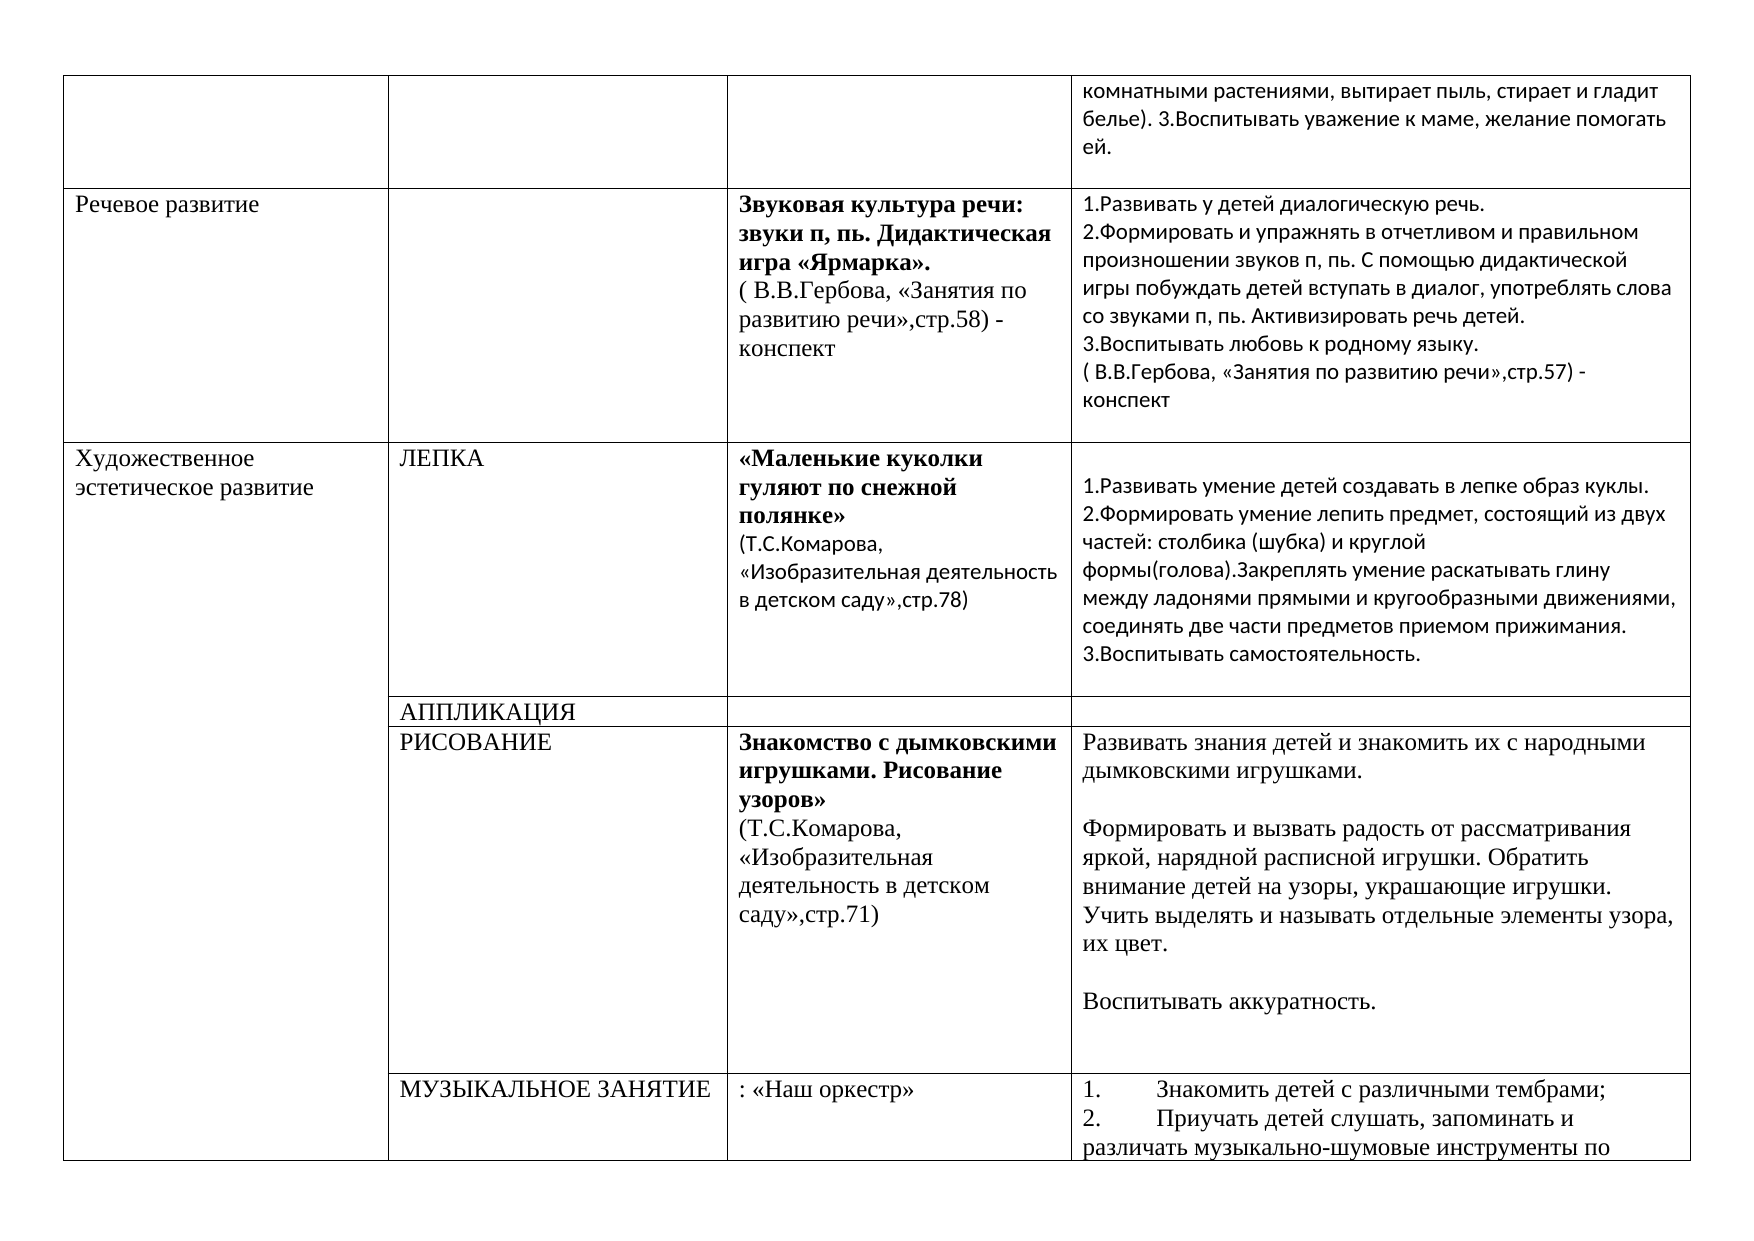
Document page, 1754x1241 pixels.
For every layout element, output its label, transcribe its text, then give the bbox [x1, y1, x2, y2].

table_cell ЛЕПКА [389, 443, 727, 696]
table_cell Знакомство с дымковскими игрушками. Рисование узоров» (Т.С.Комарова, «Изобразительная деятельность в детском саду»,стр.71) [728, 727, 1071, 1073]
table_cell «Маленькие куколки гуляют по снежной полянке» (Т.С.Комарова, «Изобразительная деятельность в детском саду»,стр.78) [728, 443, 1071, 696]
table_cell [389, 76, 727, 188]
table_cell : «Наш оркестр» [728, 1074, 1071, 1160]
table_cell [1072, 76, 1690, 188]
table_cell Развивать знания детей и знакомить их с народными дымковскими игрушками. Формировать и вызвать радость от рассматривания яркой, нарядной расписной игрушки. Обратить внимание детей на узоры, украшающие игрушки. Учить выделять и называть отдельные элементы узора, их цвет. Воспитывать аккуратность. [1072, 727, 1690, 1073]
table_cell [389, 189, 727, 442]
table_cell Художественное эстетическое развитие [64, 443, 388, 1160]
table_cell РИСОВАНИЕ [389, 727, 727, 1073]
table_cell АППЛИКАЦИЯ [389, 697, 727, 726]
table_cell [1072, 1074, 1690, 1160]
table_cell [728, 76, 1071, 188]
table_cell 1.Развивать у детей диалогическую речь. 2.Формировать и упражнять в отчетливом и правильном произношении звуков п, пь. С помощью дидактической игры побуждать детей вступать в диалог, употреблять слова со звуками п, пь. Активизировать речь детей. 3.Воспитывать любовь к родному языку. ( В.В.Гербова, «Занятия по развитию речи»,стр.57) - конспект [1072, 189, 1690, 442]
table_cell МУЗЫКАЛЬНОЕ ЗАНЯТИЕ [389, 1074, 727, 1160]
table_cell 1.Развивать умение детей создавать в лепке образ куклы. 2.Формировать умение лепить предмет, состоящий из двух частей: столбика (шубка) и круглой формы(голова).Закреплять умение раскатывать глину между ладонями прямыми и кругообразными движениями, соединять две части предметов приемом прижимания. 3.Воспитывать самостоятельность. [1072, 443, 1690, 696]
table_cell [728, 697, 1071, 726]
table_cell [1072, 697, 1690, 726]
table_cell Звуковая культура речи: звуки п, пь. Дидактическая игра «Ярмарка». ( В.В.Гербова, «Занятия по развитию речи»,стр.58) - конспект [728, 189, 1071, 442]
table_cell Речевое развитие [64, 189, 388, 442]
